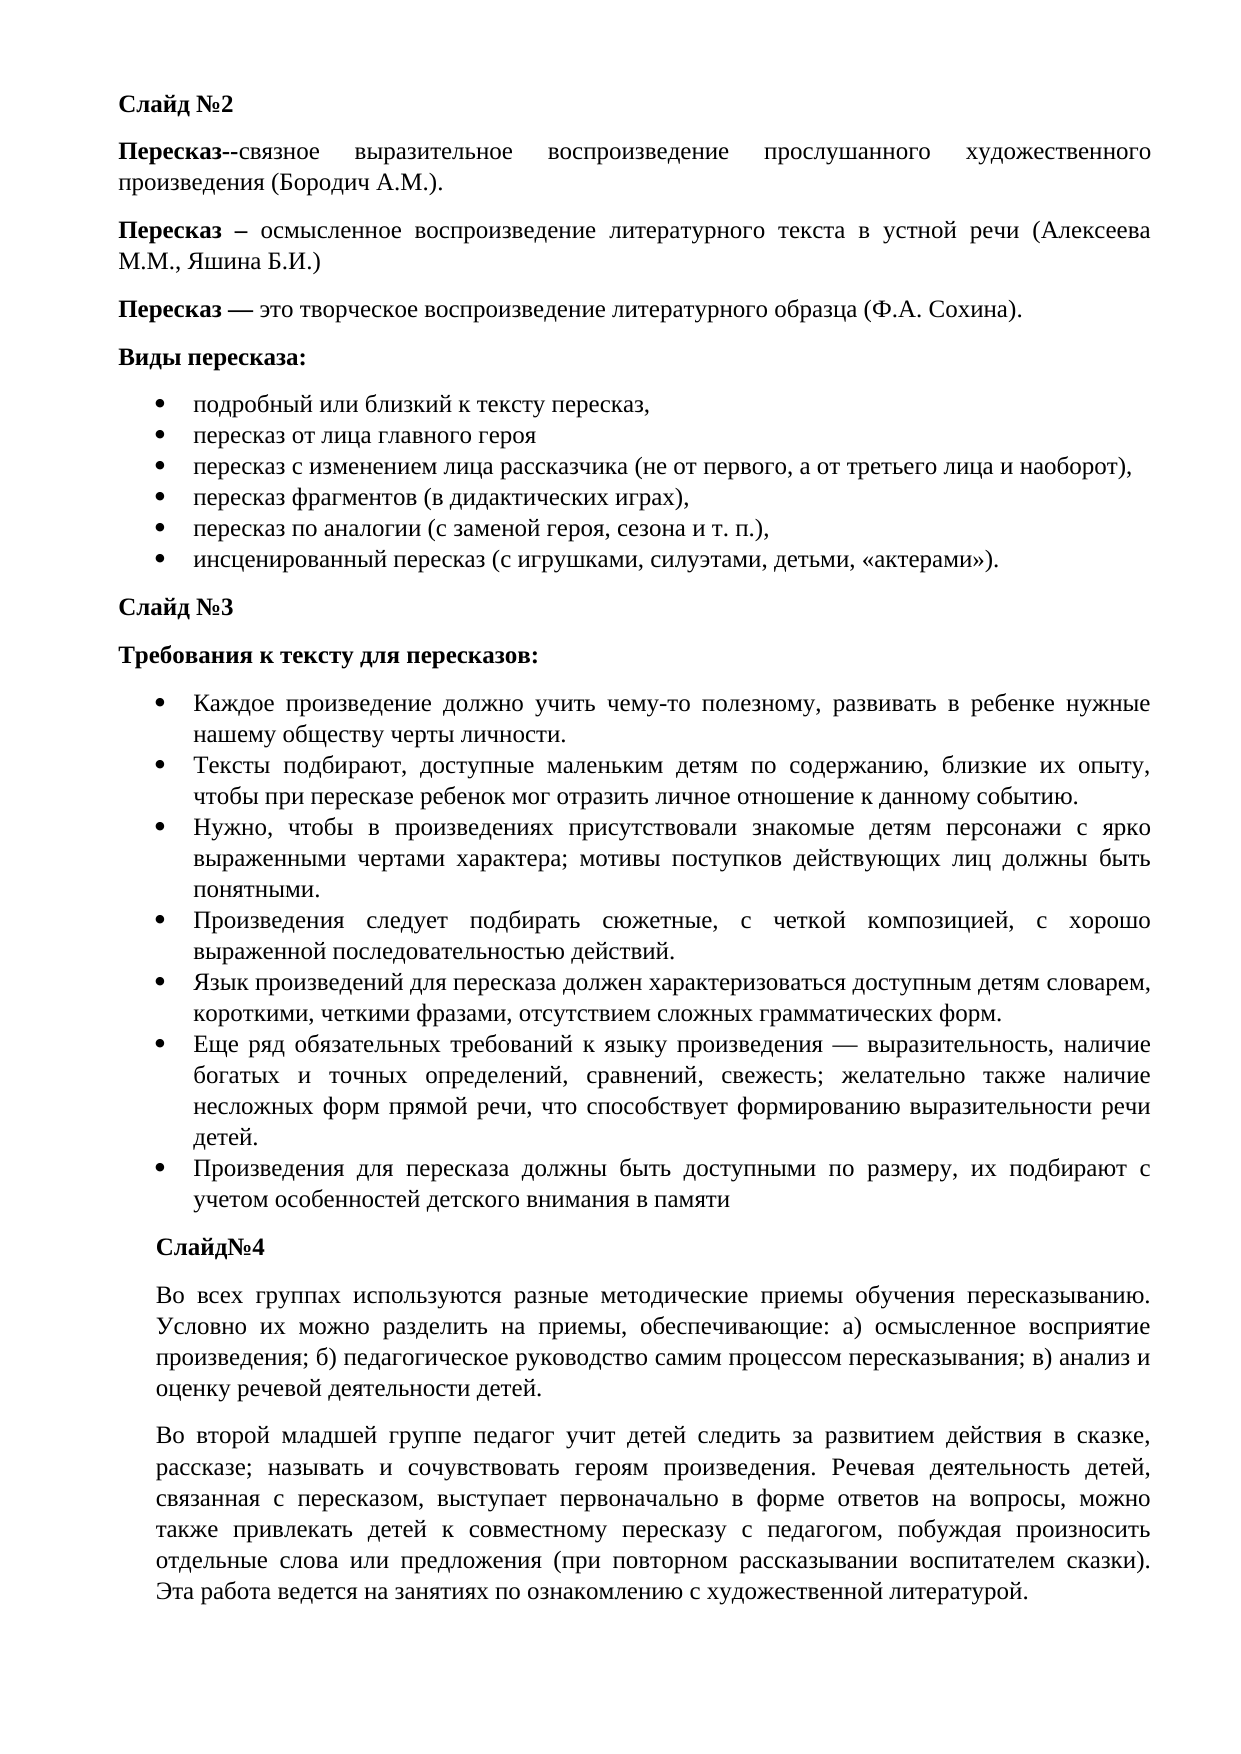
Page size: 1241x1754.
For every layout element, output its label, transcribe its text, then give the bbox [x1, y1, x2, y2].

list пересказ фрагментов (в дидактических играх), [156, 482, 1152, 511]
list пересказ по аналогии (с заменой героя, сезона и т. п.), [156, 513, 1152, 542]
list Каждое произведение должно учить чему-то полезному, развивать в ребенке нужные нашему обществу черты личности. [156, 688, 1152, 747]
text Слайд №3 [118, 592, 1152, 621]
text Требования к тексту для пересказов: [118, 640, 1152, 669]
text Пересказ — это творческое воспроизведение литературного образца (Ф.А. Сохина). [118, 294, 1152, 323]
text Слайд№4 [156, 1232, 1152, 1261]
list Произведения следует подбирать сюжетные, с четкой композицией, с хорошо выраженной последовательностью действий. [156, 905, 1152, 965]
text Во второй младшей группе педагог учит детей следить за развитием действия в сказке, рассказе; называть и сочувствовать героям произведения. Речевая деятельность детей, связанная с пересказом, выступает первоначально в форме ответов на вопросы, можно также привлекать детей к совместному пересказу с педагогом, побуждая произносить отдельные слова или предложения (при повторном рассказывании воспитателем сказки). Эта работа ведется на занятиях по ознакомлению с художественной литературой. [156, 1421, 1152, 1604]
text Пересказ--связное выразительное воспроизведение прослушанного художественного произведения (Бородич А.М.). [118, 136, 1152, 196]
list подробный или близкий к тексту пересказ, [156, 389, 1152, 418]
text Слайд №2 [118, 89, 1152, 117]
text Во всех группах используются разные методические приемы обучения пересказыванию. Условно их можно разделить на приемы, обеспечивающие: а) осмысленное восприятие произведения; б) педагогическое руководство самим процессом пересказывания; в) анализ и оценку речевой деятельности детей. [156, 1280, 1152, 1402]
list пересказ с изменением лица рассказчика (не от первого, а от третьего лица и наоборот), [156, 451, 1152, 480]
text Пересказ – осмысленное воспроизведение литературного текста в устной речи (Алексеева М.М., Яшина Б.И.) [118, 215, 1152, 275]
list Язык произведений для пересказа должен характеризоваться доступным детям словарем, короткими, четкими фразами, отсутствием сложных грамматических форм. [156, 967, 1152, 1027]
list Еще ряд обязательных требований к языку произведения — выразительность, наличие богатых и точных определений, сравнений, свежесть; желательно также наличие несложных форм прямой речи, что способствует формированию выразительности речи детей. [156, 1029, 1152, 1151]
list Тексты подбирают, доступные маленьким детям по содержанию, близкие их опыту, чтобы при пересказе ребенок мог отразить личное отношение к данному событию. [156, 750, 1152, 809]
list Произведения для пересказа должны быть доступными по размеру, их подбирают с учетом особенностей детского внимания в памяти [156, 1153, 1152, 1213]
list Нужно, чтобы в произведениях присутствовали знакомые детям персонажи с ярко выраженными чертами характера; мотивы поступков действующих лиц должны быть понятными. [156, 812, 1152, 903]
list инсценированный пересказ (с игрушками, силуэтами, детьми, «актерами»). [156, 544, 1152, 573]
text Виды пересказа: [118, 342, 1152, 370]
list пересказ от лица главного героя [156, 420, 1152, 449]
